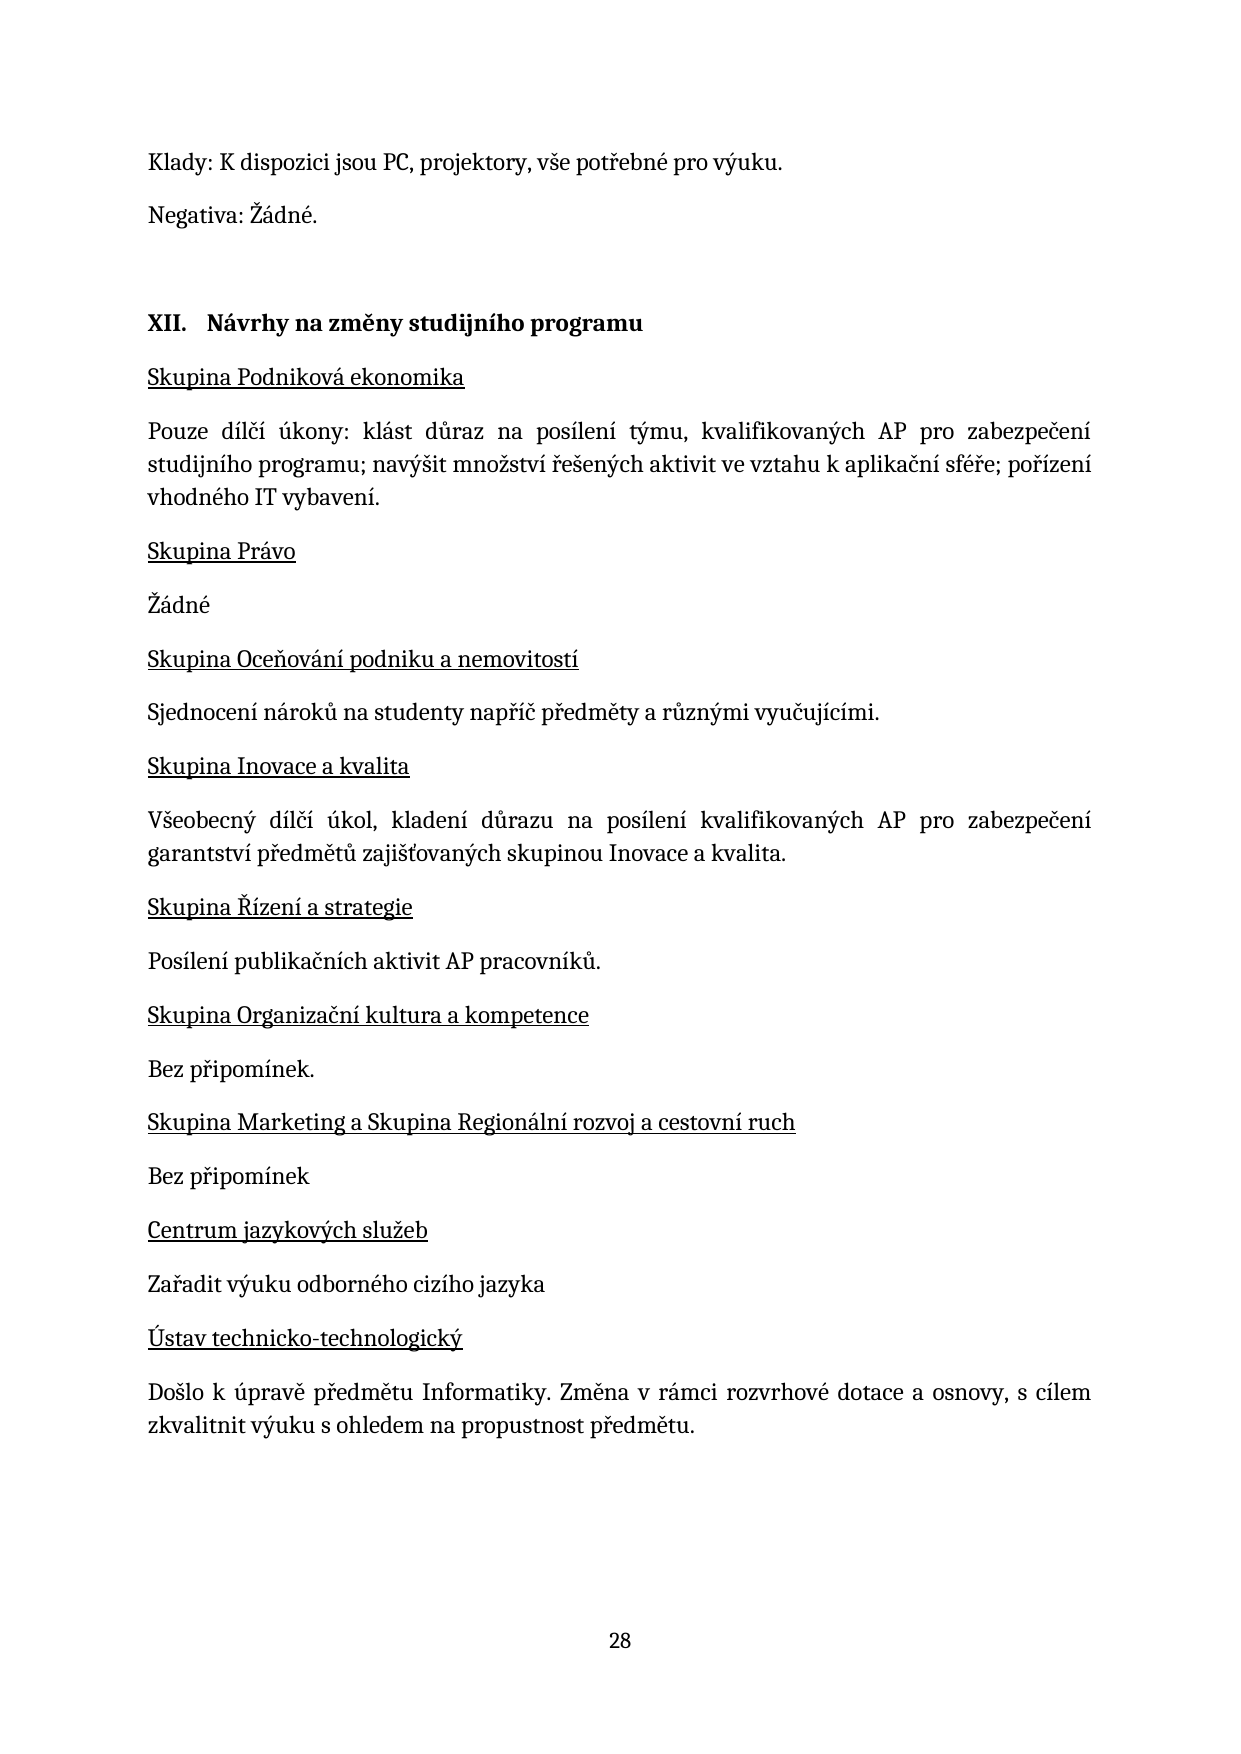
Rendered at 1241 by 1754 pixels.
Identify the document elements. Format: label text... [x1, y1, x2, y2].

text Bez připomínek [148, 1162, 1093, 1191]
text Skupina Marketing a Skupina Regionální rozvoj a cestovní ruch [148, 1108, 1093, 1137]
text Skupina Oceňování podniku a nemovitostí [148, 644, 1093, 673]
text Pouze dílčí úkony: klást důraz na posílení týmu, kvalifikovaných AP pro zabezpečení studijního programu; navýšit množství řešených aktivit ve vztahu k aplikační sféře; pořízení vhodného IT vybavení. [148, 417, 1093, 512]
text Zařadit výuku odborného cizího jazyka [148, 1270, 1093, 1299]
text Negativa: Žádné. [148, 201, 1093, 230]
text Ústav technicko-technologický [148, 1324, 1093, 1352]
text Sjednocení nároků na studenty napříč předměty a různými vyučujícími. [148, 698, 1093, 727]
text Posílení publikačních aktivit AP pracovníků. [148, 947, 1093, 976]
text Klady: K dispozici jsou PC, projektory, vše potřebné pro výuku. [148, 148, 1093, 176]
text Skupina Organizační kultura a kompetence [148, 1001, 1093, 1029]
text Všeobecný dílčí úkol, kladení důrazu na posílení kvalifikovaných AP pro zabezpečení garantství předmětů zajišťovaných skupinou Inovace a kvalita. [148, 806, 1093, 868]
list Návrhy na změny studijního programu [148, 309, 1093, 338]
text Bez připomínek. [148, 1054, 1093, 1083]
text Skupina Právo [148, 537, 1093, 566]
text Žádné [148, 591, 1093, 619]
text Skupina Inovace a kvalita [148, 752, 1093, 781]
text Skupina Řízení a strategie [148, 893, 1093, 922]
text Skupina Podniková ekonomika [148, 363, 1093, 392]
text Došlo k úpravě předmětu Informatiky. Změna v rámci rozvrhové dotace a osnovy, s cílem zkvalitnit výuku s ohledem na propustnost předmětu. [148, 1378, 1093, 1439]
text Centrum jazykových služeb [148, 1216, 1093, 1245]
